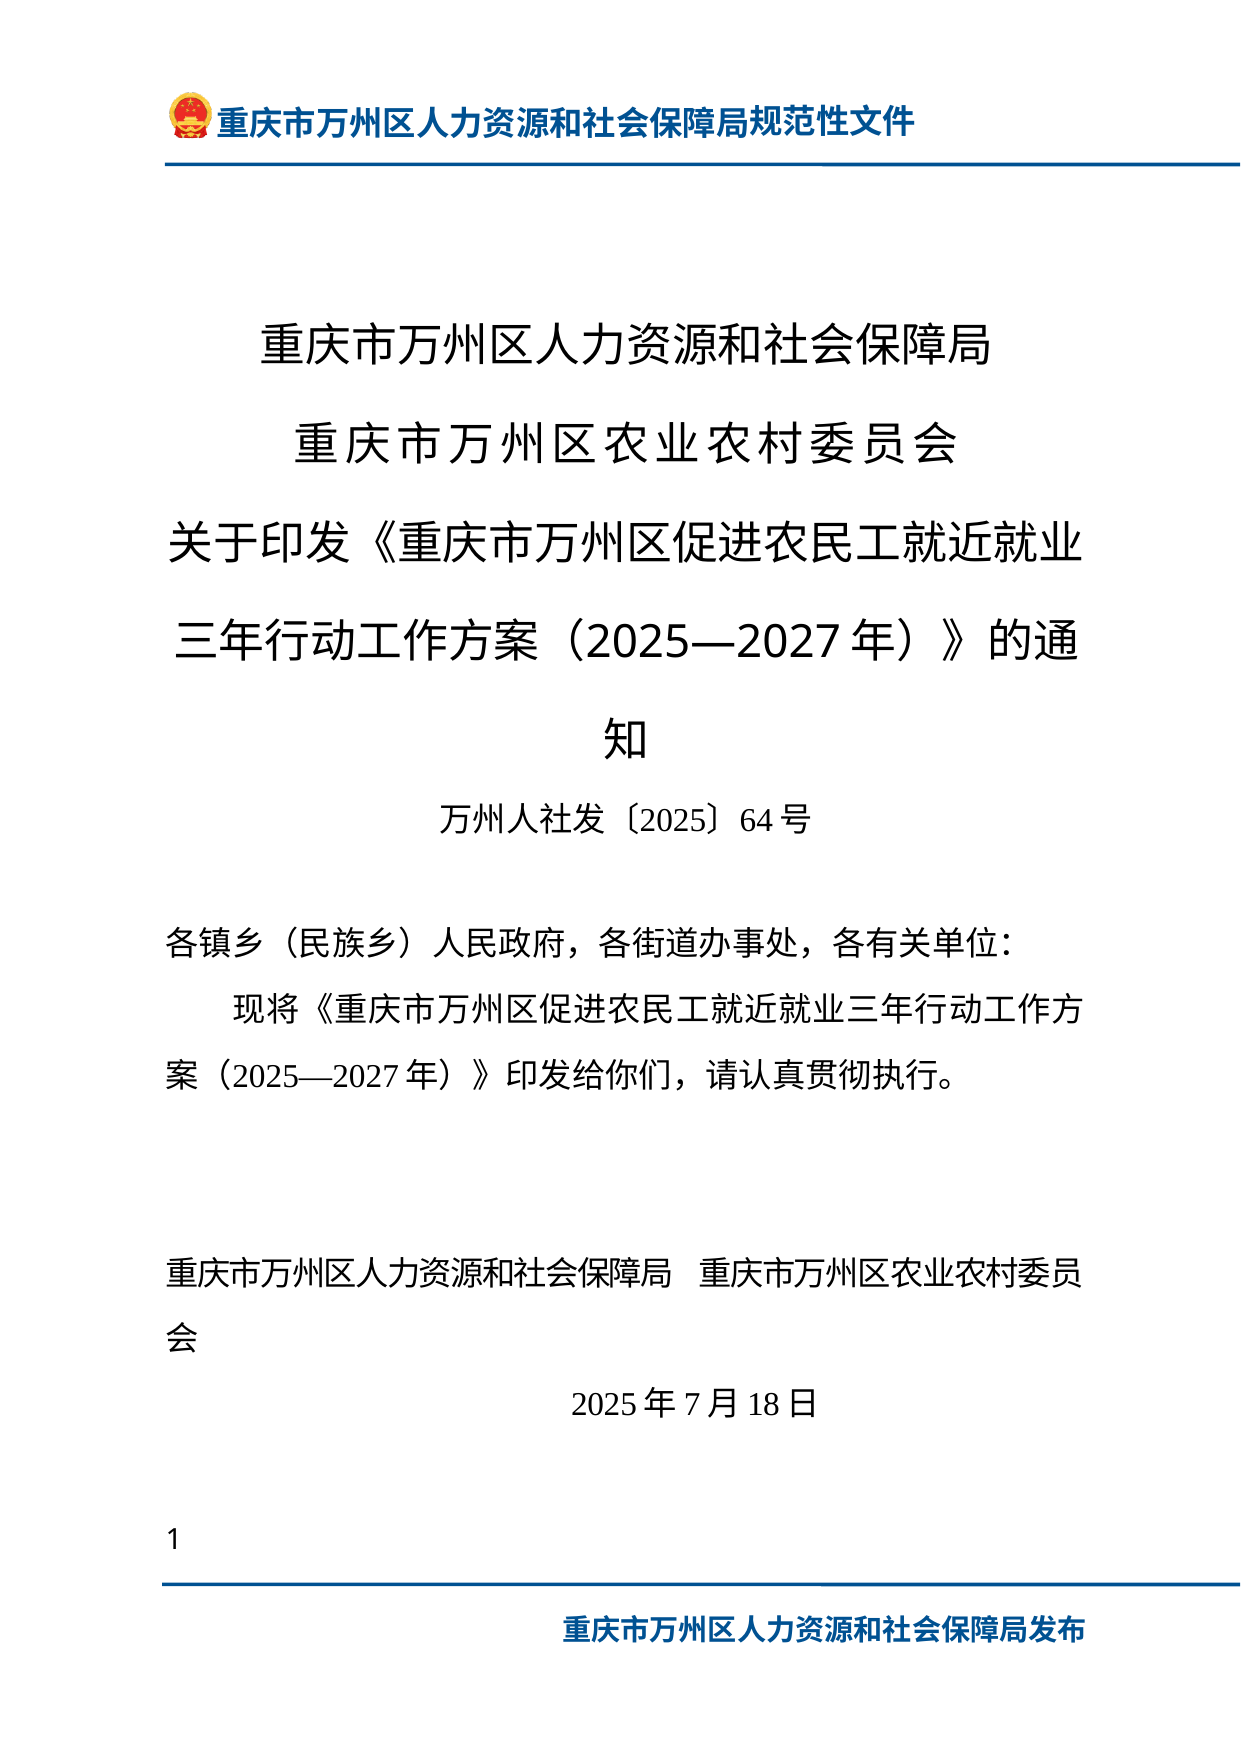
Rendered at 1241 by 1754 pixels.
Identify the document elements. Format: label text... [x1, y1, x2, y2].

text 重庆市万州区人力资源和社会保障局 重庆市万州区农业农村委员会 [165, 1237, 1084, 1369]
text 关于印发《重庆市万州区促进农民工就近就业三年行动工作方案（2025—2027年）》的通知 [165, 490, 1087, 786]
text 现将《重庆市万州区促进农民工就近就业三年行动工作方案（2025—2027年）》印发给你们，请认真贯彻执行。 [165, 974, 1087, 1106]
text 重庆市万州区农业农村委员会 [165, 391, 1087, 490]
picture [165, 90, 216, 142]
text 2025年7月18日 [165, 1369, 1087, 1435]
text 重庆市万州区人力资源和社会保障局 [165, 292, 1087, 391]
text 各镇乡（民族乡）人民政府，各街道办事处，各有关单位： [165, 908, 1087, 974]
text 万州人社发〔2025〕64号 [165, 786, 1087, 842]
